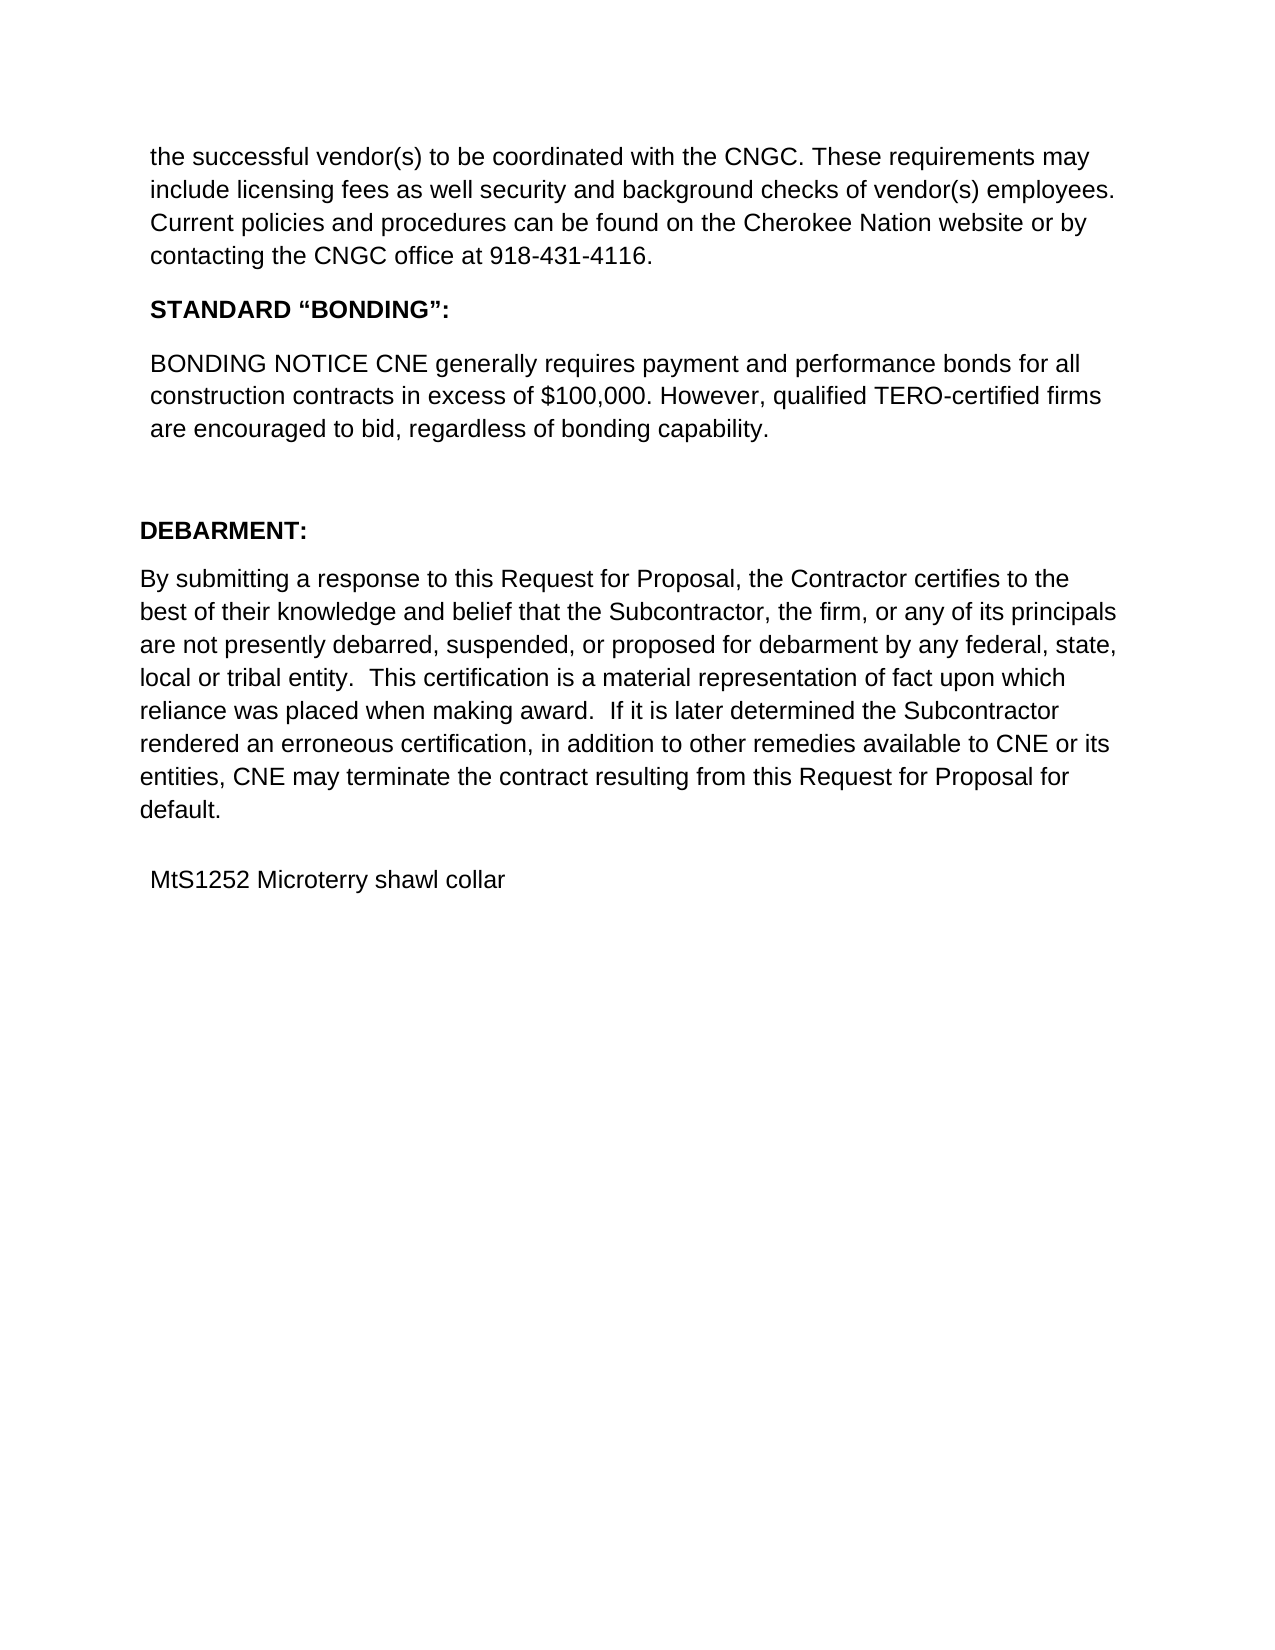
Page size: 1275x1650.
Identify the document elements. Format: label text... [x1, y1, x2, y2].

text BONDING NOTICE CNE generally requires payment and performance bonds for all construction contracts in excess of $100,000. However, qualified TERO-certified firms are encouraged to bid, regardless of bonding capability. [150, 348, 1103, 443]
text MtS1252 Microterry shawl collar [150, 864, 1103, 893]
text DEBARMENT: [139, 516, 1123, 545]
text STANDARD “BONDING”: [150, 294, 1125, 323]
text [150, 142, 1117, 269]
text By submitting a response to this Request for Proposal, the Contractor certifies to the best of their knowledge and belief that the Subcontractor, the firm, or any of its principals are not presently debarred, suspended, or proposed for debarment by any federal, state, local or tribal entity. This certification is a material representation of fact upon which reliance was placed when making award. If it is later determined the Subcontractor rendered an erroneous certification, in addition to other remedies available to CNE or its entities, CNE may terminate the contract resulting from this Request for Proposal for default. [139, 563, 1123, 823]
